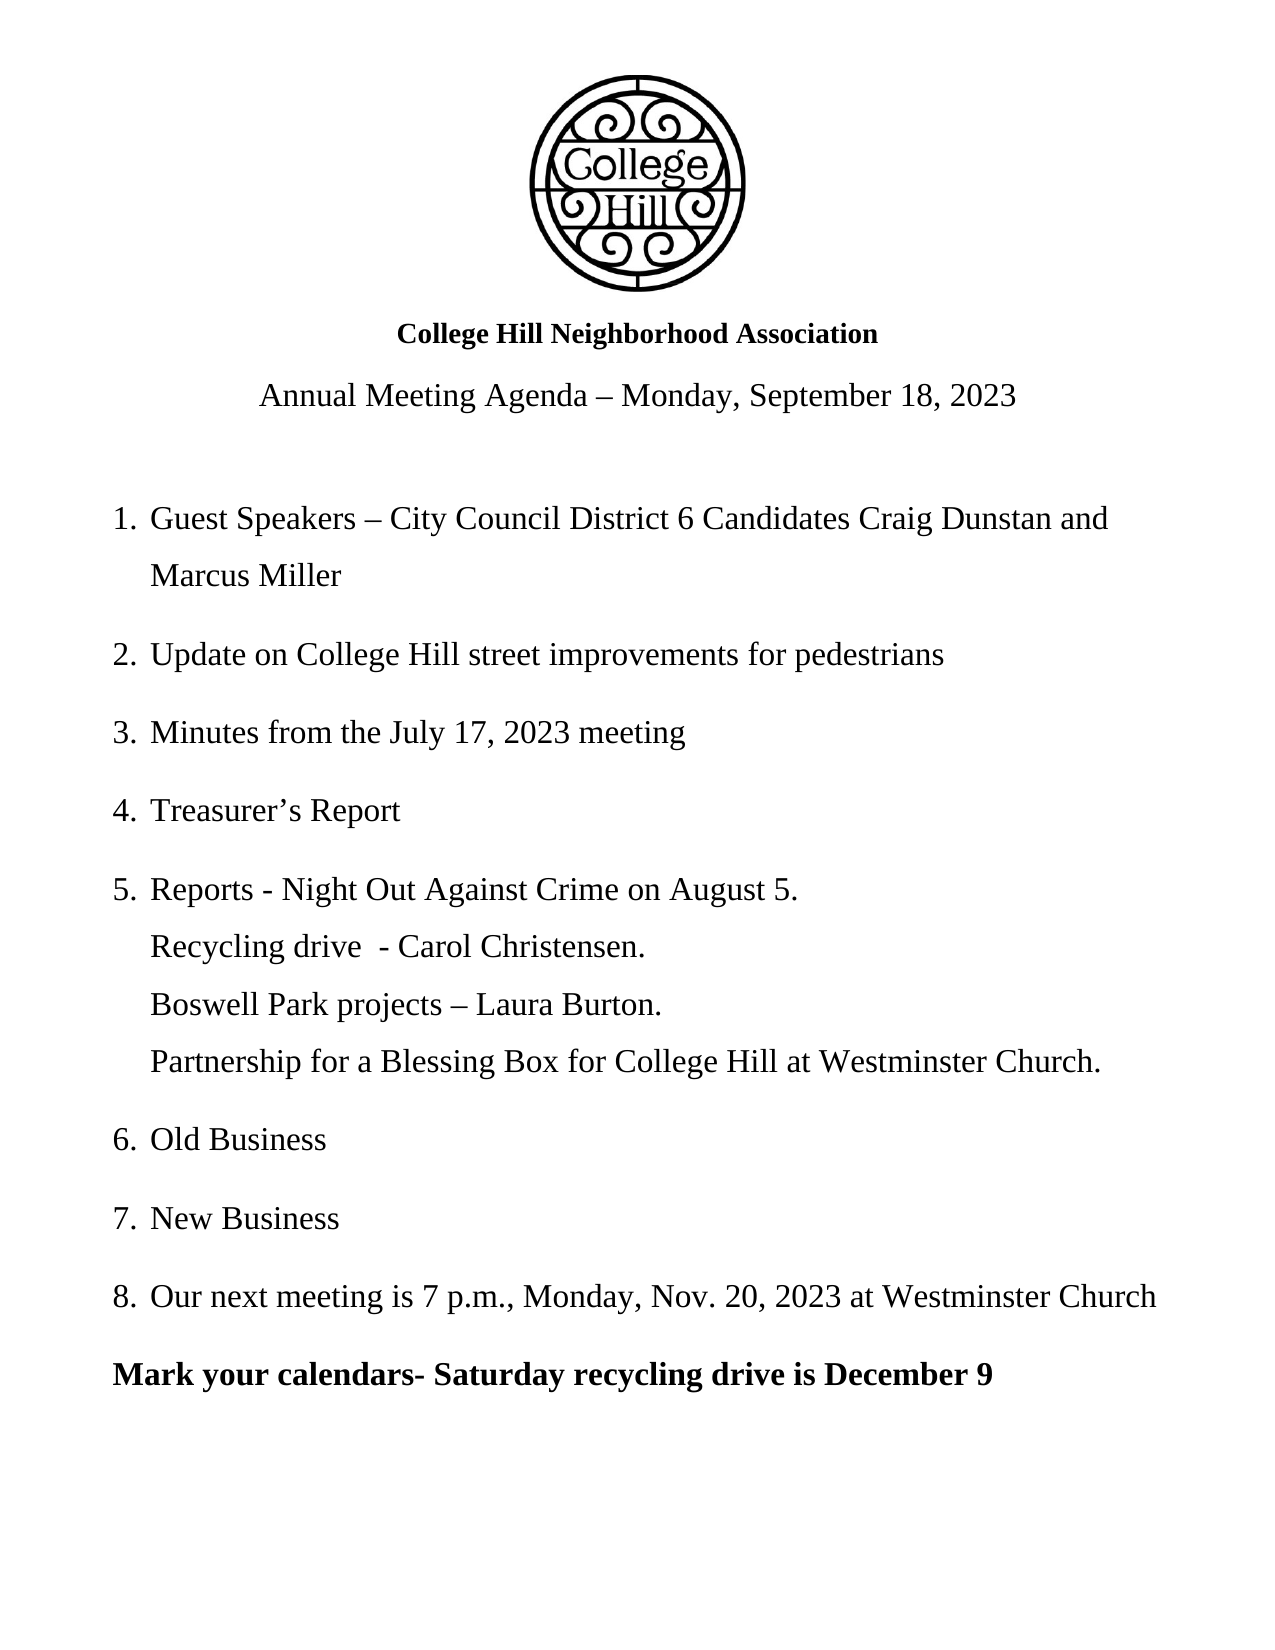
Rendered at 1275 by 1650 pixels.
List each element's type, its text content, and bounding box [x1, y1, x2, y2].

text Mark your calendars- Saturday recycling drive is December 9 [112, 1355, 1200, 1393]
list Minutes from the July 17, 2023 meeting [112, 712, 1200, 751]
text Annual Meeting Agenda – Monday, September 18, 2023 [75, 376, 1200, 414]
picture [529, 75, 746, 292]
list New Business [112, 1198, 1200, 1236]
list Our next meeting is 7 p.m., Monday, Nov. 20, 2023 at Westminster Church [112, 1276, 1200, 1315]
list Guest Speakers – City Council District 6 Candidates Craig Dunstan and Marcus Miller [112, 498, 1200, 594]
text College Hill Neighborhood Association [75, 316, 1200, 350]
list Reports - Night Out Against Crime on August 5. Recycling drive - Carol Christensen. Boswell Park projects – Laura Burton. Partnership for a Blessing Box for College Hill at Westminster Church. [112, 869, 1200, 1080]
list Old Business [112, 1120, 1200, 1158]
list Update on College Hill street improvements for pedestrians [112, 634, 1200, 672]
list Treasurer’s Report [112, 791, 1200, 829]
